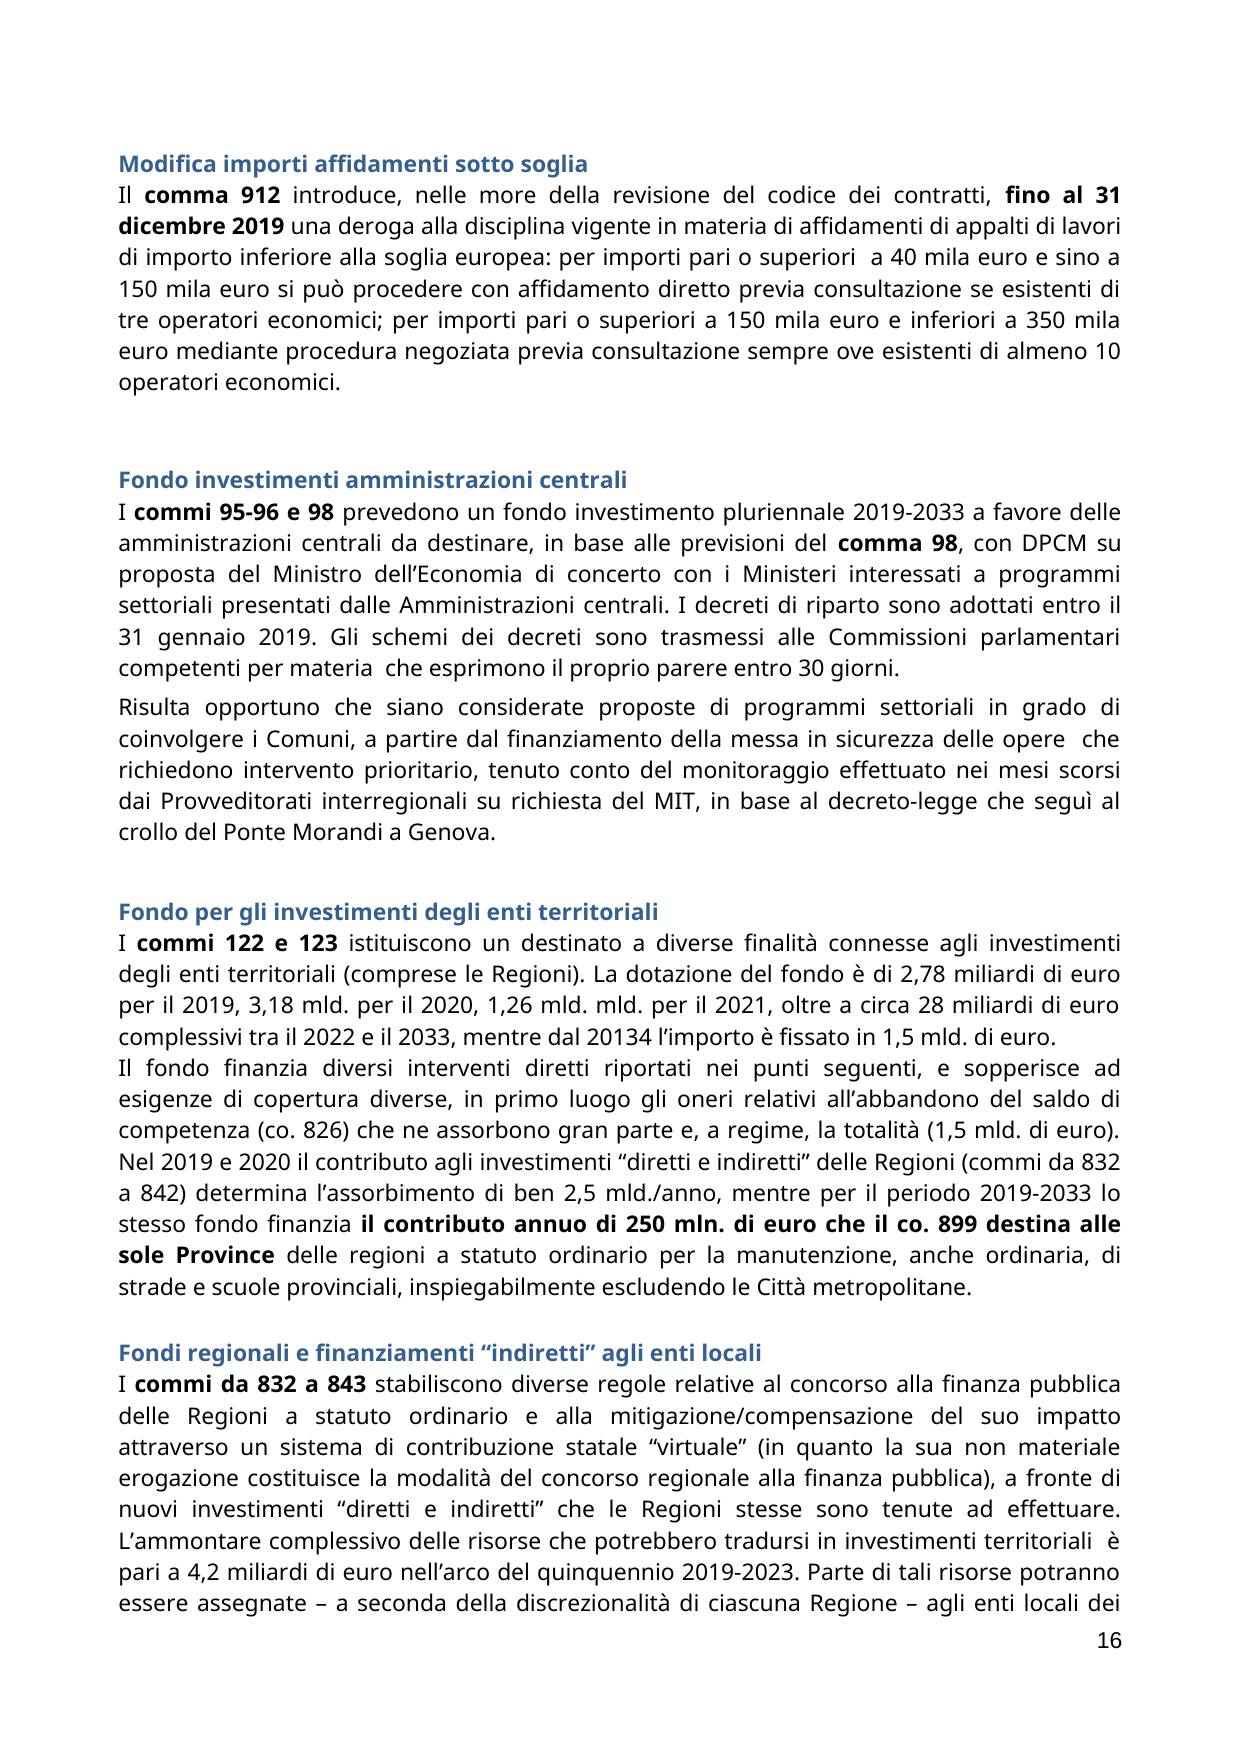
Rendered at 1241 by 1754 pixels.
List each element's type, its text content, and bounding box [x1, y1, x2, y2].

subtitle Fondo per gli investimenti degli enti territoriali [118, 896, 1122, 927]
subtitle Fondo investimenti amministrazioni centrali [118, 464, 1122, 496]
text Il fondo finanzia diversi interventi diretti riportati nei punti seguenti, e sopperisce ad esigenze di copertura diverse, in primo luogo gli oneri relativi all’abbandono del saldo di competenza (co. 826) che ne assorbono gran parte e, a regime, la totalità (1,5 mld. di euro). Nel 2019 e 2020 il contributo agli investimenti “diretti e indiretti” delle Regioni (commi da 832 a 842) determina l’assorbimento di ben 2,5 mld./anno, mentre per il periodo 2019-2033 lo stesso fondo finanzia il contributo annuo di 250 mln. di euro che il co. 899 destina alle sole Province delle regioni a statuto ordinario per la manutenzione, anche ordinaria, di strade e scuole provinciali, inspiegabilmente escludendo le Città metropolitane. [118, 1052, 1122, 1302]
subtitle Fondi regionali e finanziamenti “indiretti” agli enti locali [118, 1337, 1122, 1368]
text Il comma 912 introduce, nelle more della revisione del codice dei contratti, fino al 31 dicembre 2019 una deroga alla disciplina vigente in materia di affidamenti di appalti di lavori di importo inferiore alla soglia europea: per importi pari o superiori a 40 mila euro e sino a 150 mila euro si può procedere con affidamento diretto previa consultazione se esistenti di tre operatori economici; per importi pari o superiori a 150 mila euro e inferiori a 350 mila euro mediante procedura negoziata previa consultazione sempre ove esistenti di almeno 10 operatori economici. [118, 179, 1122, 398]
text Risulta opportuno che siano considerate proposte di programmi settoriali in grado di coinvolgere i Comuni, a partire dal finanziamento della messa in sicurezza delle opere che richiedono intervento prioritario, tenuto conto del monitoraggio effettuato nei mesi scorsi dai Provveditorati interregionali su richiesta del MIT, in base al decreto-legge che seguì al crollo del Ponte Morandi a Genova. [118, 691, 1122, 848]
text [118, 1368, 1122, 1618]
text I commi 95-96 e 98 prevedono un fondo investimento pluriennale 2019-2033 a favore delle amministrazioni centrali da destinare, in base alle previsioni del comma 98, con DPCM su proposta del Ministro dell’Economia di concerto con i Ministeri interessati a programmi settoriali presentati dalle Amministrazioni centrali. I decreti di riparto sono adottati entro il 31 gennaio 2019. Gli schemi dei decreti sono trasmessi alle Commissioni parlamentari competenti per materia che esprimono il proprio parere entro 30 giorni. [118, 496, 1122, 683]
subtitle Modifica importi affidamenti sotto soglia [118, 148, 1122, 179]
text I commi 122 e 123 istituiscono un destinato a diverse finalità connesse agli investimenti degli enti territoriali (comprese le Regioni). La dotazione del fondo è di 2,78 miliardi di euro per il 2019, 3,18 mld. per il 2020, 1,26 mld. mld. per il 2021, oltre a circa 28 miliardi di euro complessivi tra il 2022 e il 2033, mentre dal 20134 l’importo è fissato in 1,5 mld. di euro. [118, 927, 1122, 1052]
